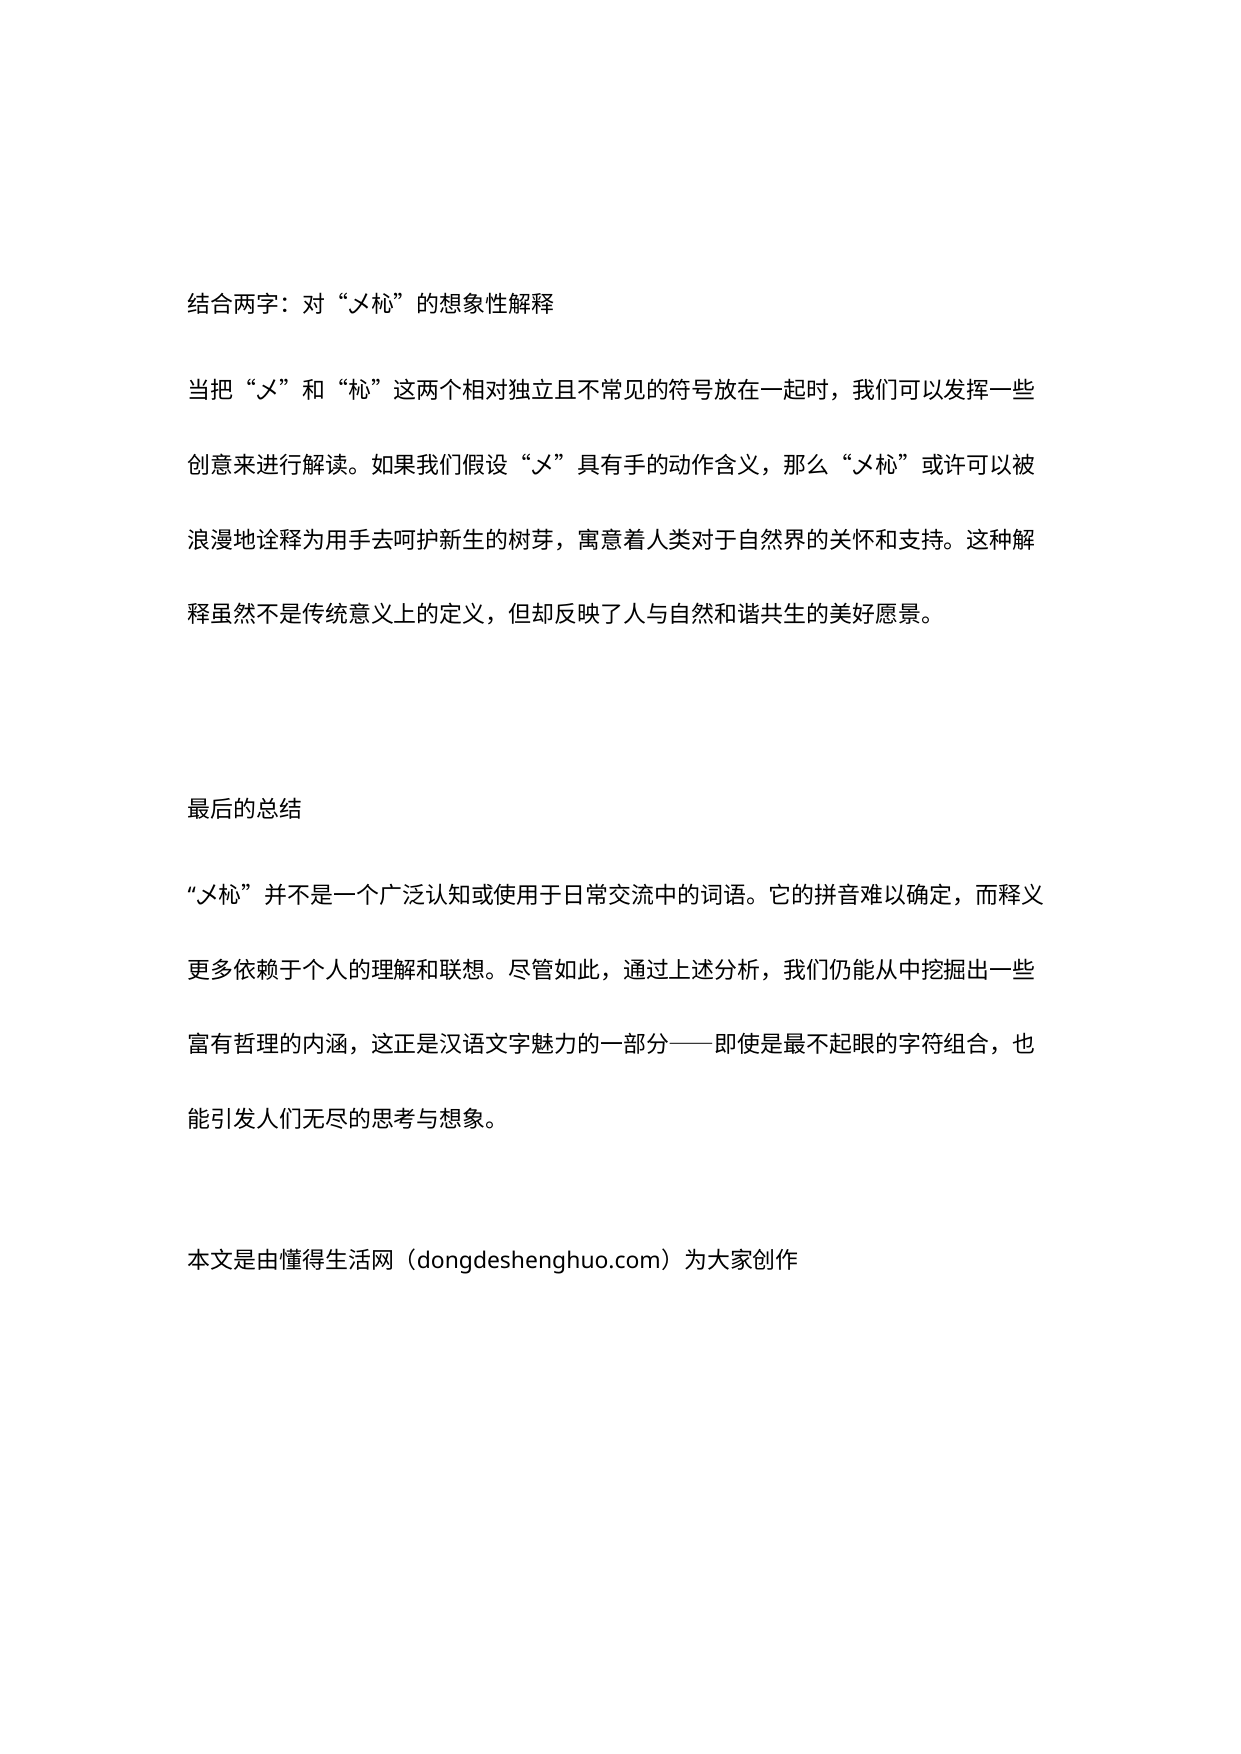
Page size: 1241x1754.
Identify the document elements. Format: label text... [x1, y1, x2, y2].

text 最后的总结 [187, 774, 1053, 839]
text “乄杺”并不是一个广泛认知或使用于日常交流中的词语。它的拼音难以确定，而释义更多依赖于个人的理解和联想。尽管如此，通过上述分析，我们仍能从中挖掘出一些富有哲理的内涵，这正是汉语文字魅力的一部分——即使是最不起眼的字符组合，也能引发人们无尽的思考与想象。 [187, 861, 1053, 1150]
text 结合两字：对“乄杺”的想象性解释 [187, 270, 1053, 335]
text 本文是由懂得生活网（dongdeshenghuo.com）为大家创作 [187, 1226, 1053, 1291]
text 当把“乄”和“杺”这两个相对独立且不常见的符号放在一起时，我们可以发挥一些创意来进行解读。如果我们假设“乄”具有手的动作含义，那么“乄杺”或许可以被浪漫地诠释为用手去呵护新生的树芽，寓意着人类对于自然界的关怀和支持。这种解释虽然不是传统意义上的定义，但却反映了人与自然和谐共生的美好愿景。 [187, 356, 1053, 645]
